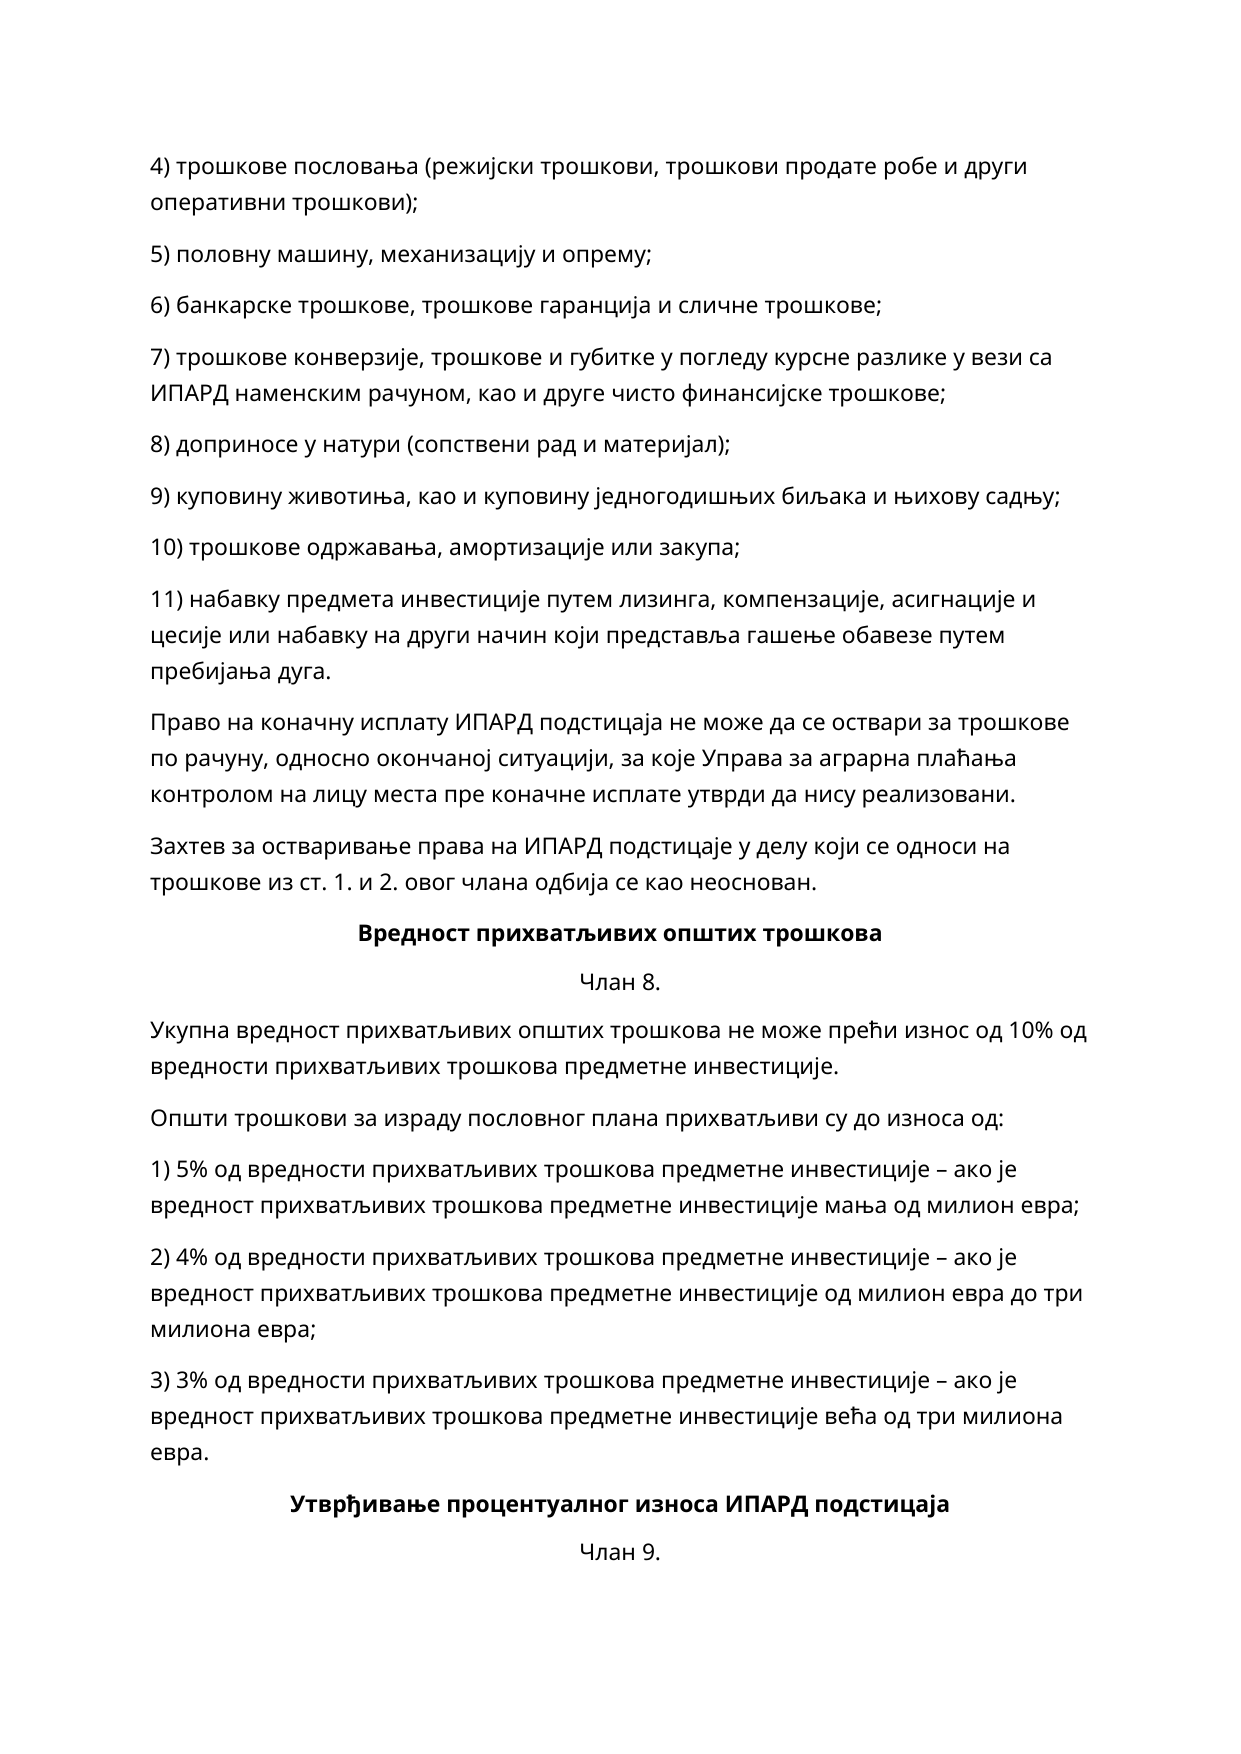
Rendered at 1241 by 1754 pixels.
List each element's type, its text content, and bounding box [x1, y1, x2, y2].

text Члан 8. [150, 966, 1090, 997]
text 5) половну машину, механизацију и опрему; [150, 237, 1090, 269]
text Вредност прихватљивих општих трошкова [150, 917, 1090, 948]
text Утврђивање процентуалног износа ИПАРД подстицаја [150, 1487, 1090, 1519]
text 10) трошкове одржавања, амортизације или закупа; [150, 531, 1090, 562]
text 6) банкарске трошкове, трошкове гаранција и сличне трошкове; [150, 289, 1090, 320]
text 2) 4% од вредности прихватљивих трошкова предметне инвестиције – ако је вредност прихватљивих трошкова предметне инвестиције од милион евра до три милиона евра; [150, 1241, 1090, 1344]
text 3) 3% од вредности прихватљивих трошкова предметне инвестиције – ако је вредност прихватљивих трошкова предметне инвестиције већа од три милиона евра. [150, 1364, 1090, 1467]
text Укупна вредност прихватљивих општих трошкова не може прећи износ од 10% од вредности прихватљивих трошкова предметне инвестиције. [150, 1014, 1090, 1081]
text 8) доприносе у натури (сопствени рад и материјал); [150, 428, 1090, 459]
text 11) набавку предмета инвестиције путем лизинга, компензације, асигнације и цесије или набавку на други начин који представља гашење обавезе путем пребијања дуга. [150, 583, 1090, 686]
text Захтев за остваривање права на ИПАРД подстицаје у делу који се односи на трошкове из ст. 1. и 2. овог члана одбија се као неоснован. [150, 830, 1090, 897]
text Право на коначну исплату ИПАРД подстицаја не може да се оствари за трошкове по рачуну, односно окончаној ситуацији, за које Управа за аграрна плаћања контролом на лицу места пре коначне исплате утврди да нису реализовани. [150, 706, 1090, 809]
text 7) трошкове конверзије, трошкове и губитке у погледу курсне разлике у вези са ИПАРД наменским рачуном, као и друге чисто финансијске трошкове; [150, 341, 1090, 408]
text 9) куповину животиња, као и куповину једногодишњих биљака и њихову садњу; [150, 480, 1090, 511]
text Члан 9. [150, 1536, 1090, 1567]
text 1) 5% од вредности прихватљивих трошкова предметне инвестиције – ако је вредност прихватљивих трошкова предметне инвестиције мања од милион евра; [150, 1153, 1090, 1220]
text Општи трошкови за израду пословног плана прихватљиви су до износа од: [150, 1102, 1090, 1133]
text 4) трошкове пословања (режијски трошкови, трошкови продате робе и други оперативни трошкови); [150, 150, 1090, 217]
